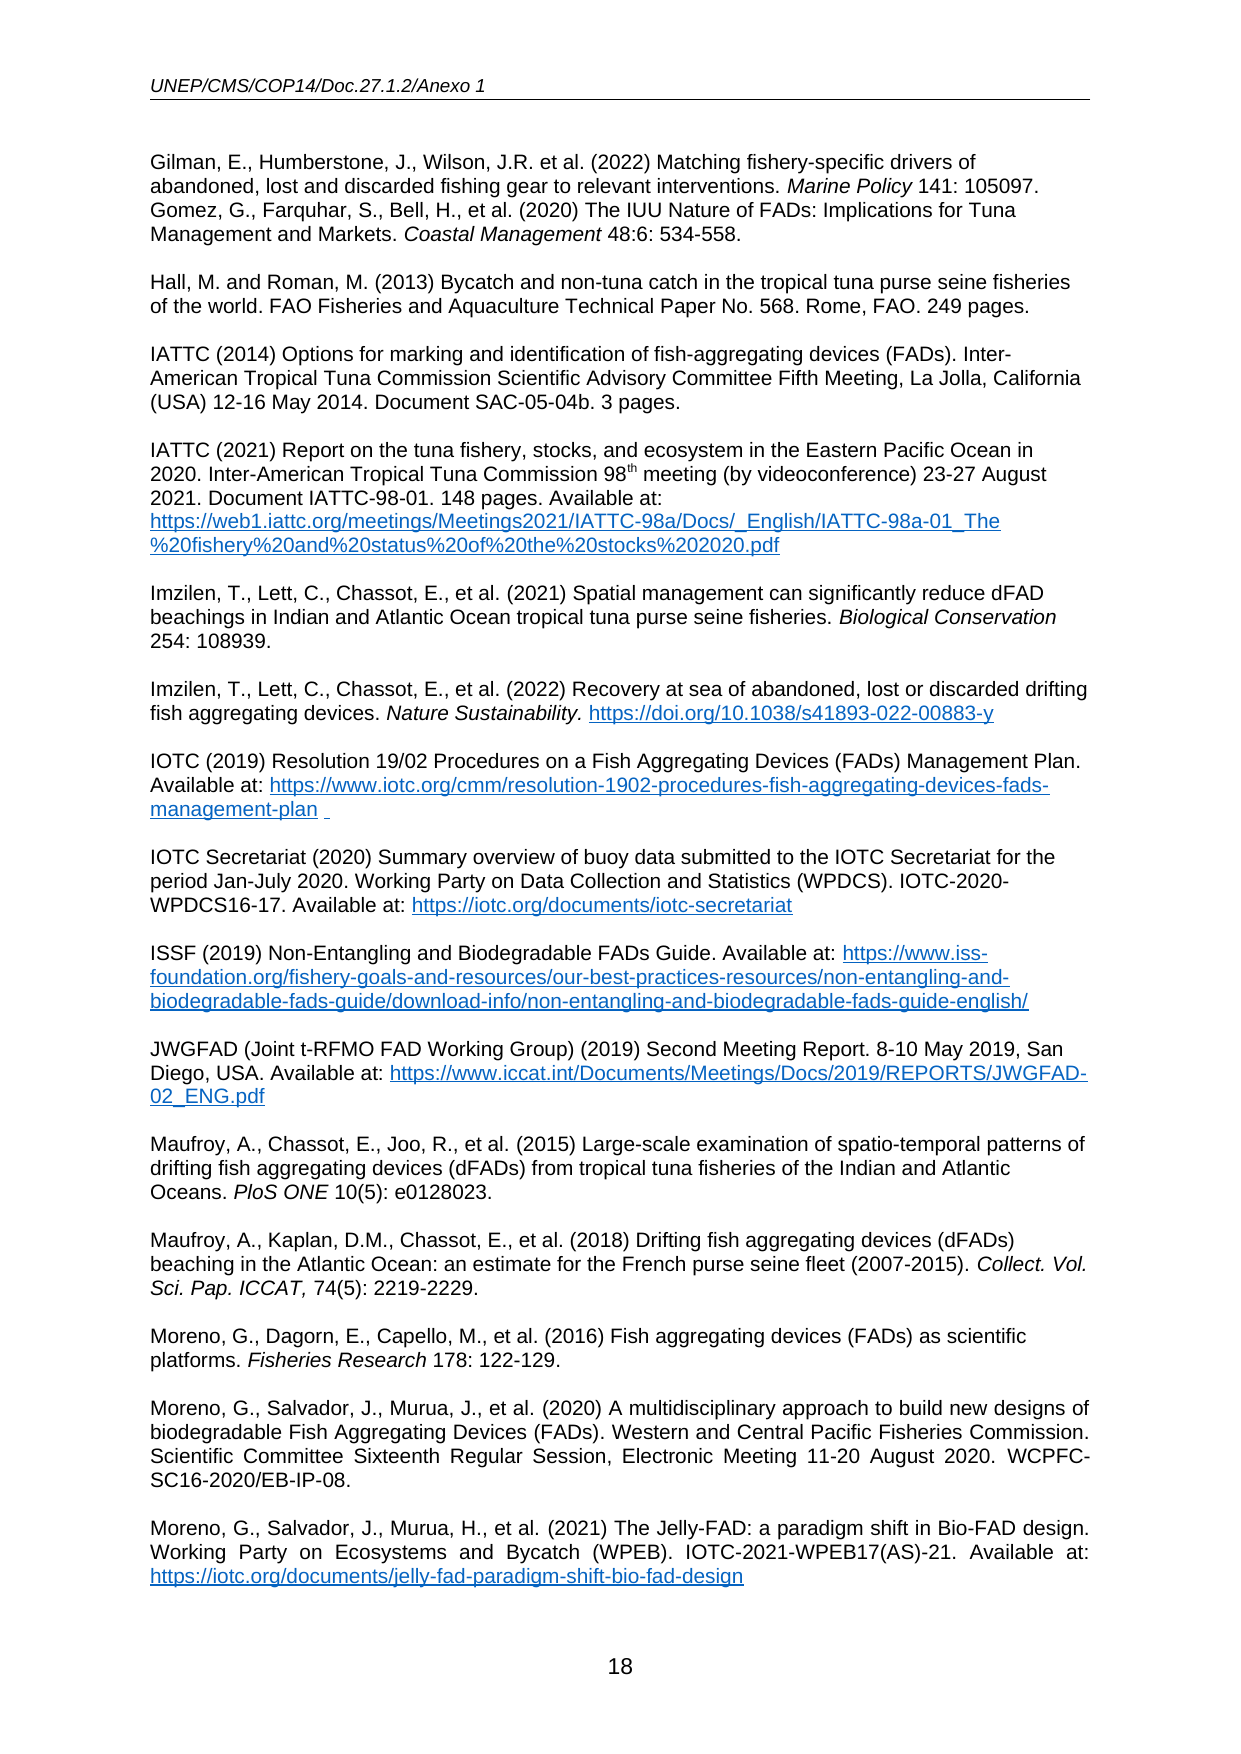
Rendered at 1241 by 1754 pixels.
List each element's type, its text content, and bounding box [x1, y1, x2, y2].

text Maufroy, A., Chassot, E., Joo, R., et al. (2015) Large-scale examination of spatio-temporal patterns of drifting fish aggregating devices (dFADs) from tropical tuna fisheries of the Indian and Atlantic Oceans. PloS ONE 10(5): e0128023. [150, 1132, 1090, 1204]
text IOTC (2019) Resolution 19/02 Procedures on a Fish Aggregating Devices (FADs) Management Plan. Available at: https://www.iotc.org/cmm/resolution-1902-procedures-fish-aggregating-devices-fads-management-plan [150, 749, 1090, 821]
text Moreno, G., Salvador, J., Murua, J., et al. (2020) A multidisciplinary approach to build new designs of biodegradable Fish Aggregating Devices (FADs). Western and Central Pacific Fisheries Commission. Scientific Committee Sixteenth Regular Session, Electronic Meeting 11-20 August 2020. WCPFC-SC16-2020/EB-IP-08. [150, 1396, 1090, 1492]
text ISSF (2019) Non-Entangling and Biodegradable FADs Guide. Available at: https://www.iss-foundation.org/fishery-goals-and-resources/our-best-practices-resources/non-entangling-and-biodegradable-fads-guide/download-info/non-entangling-and-biodegradable-fads-guide-english/ [150, 941, 1090, 1012]
text Gomez, G., Farquhar, S., Bell, H., et al. (2020) The IUU Nature of FADs: Implications for Tuna Management and Markets. Coastal Management 48:6: 534-558. [150, 198, 1090, 246]
text Hall, M. and Roman, M. (2013) Bycatch and non-tuna catch in the tropical tuna purse seine fisheries of the world. FAO Fisheries and Aquaculture Technical Paper No. 568. Rome, FAO. 249 pages. [150, 270, 1090, 318]
text Moreno, G., Salvador, J., Murua, H., et al. (2021) The Jelly-FAD: a paradigm shift in Bio-FAD design. Working Party on Ecosystems and Bycatch (WPEB). IOTC-2021-WPEB17(AS)-21. Available at: https://iotc.org/documents/jelly-fad-paradigm-shift-bio-fad-design [150, 1516, 1090, 1587]
text Gilman, E., Humberstone, J., Wilson, J.R. et al. (2022) Matching fishery-specific drivers of abandoned, lost and discarded fishing gear to relevant interventions. Marine Policy 141: 105097. [150, 150, 1090, 198]
text IATTC (2014) Options for marking and identification of fish-aggregating devices (FADs). Inter-American Tropical Tuna Commission Scientific Advisory Committee Fifth Meeting, La Jolla, California (USA) 12-16 May 2014. Document SAC-05-04b. 3 pages. [150, 342, 1090, 413]
text Moreno, G., Dagorn, E., Capello, M., et al. (2016) Fish aggregating devices (FADs) as scientific platforms. Fisheries Research 178: 122-129. [150, 1324, 1090, 1372]
text Imzilen, T., Lett, C., Chassot, E., et al. (2022) Recovery at sea of abandoned, lost or discarded drifting fish aggregating devices. Nature Sustainability. https://doi.org/10.1038/s41893-022-00883-y [150, 677, 1090, 725]
text JWGFAD (Joint t-RFMO FAD Working Group) (2019) Second Meeting Report. 8-10 May 2019, San Diego, USA. Available at: https://www.iccat.int/Documents/Meetings/Docs/2019/REPORTS/JWGFAD-02_ENG.pdf [150, 1036, 1090, 1108]
text Maufroy, A., Kaplan, D.M., Chassot, E., et al. (2018) Drifting fish aggregating devices (dFADs) beaching in the Atlantic Ocean: an estimate for the French purse seine fleet (2007-2015). Collect. Vol. Sci. Pap. ICCAT, 74(5): 2219-2229. [150, 1228, 1090, 1300]
text IATTC (2021) Report on the tuna fishery, stocks, and ecosystem in the Eastern Pacific Ocean in 2020. Inter-American Tropical Tuna Commission 98th meeting (by videoconference) 23-27 August 2021. Document IATTC-98-01. 148 pages. Available at: https://web1.iattc.org/meetings/Meetings2021/IATTC-98a/Docs/_English/IATTC-98a-01_The%20fishery%20and%20status%20of%20the%20stocks%202020.pdf [150, 437, 1090, 557]
text IOTC Secretariat (2020) Summary overview of buoy data submitted to the IOTC Secretariat for the period Jan-July 2020. Working Party on Data Collection and Statistics (WPDCS). IOTC-2020-WPDCS16-17. Available at: https://iotc.org/documents/iotc-secretariat [150, 845, 1090, 917]
text Imzilen, T., Lett, C., Chassot, E., et al. (2021) Spatial management can significantly reduce dFAD beachings in Indian and Atlantic Ocean tropical tuna purse seine fisheries. Biological Conservation 254: 108939. [150, 581, 1090, 653]
